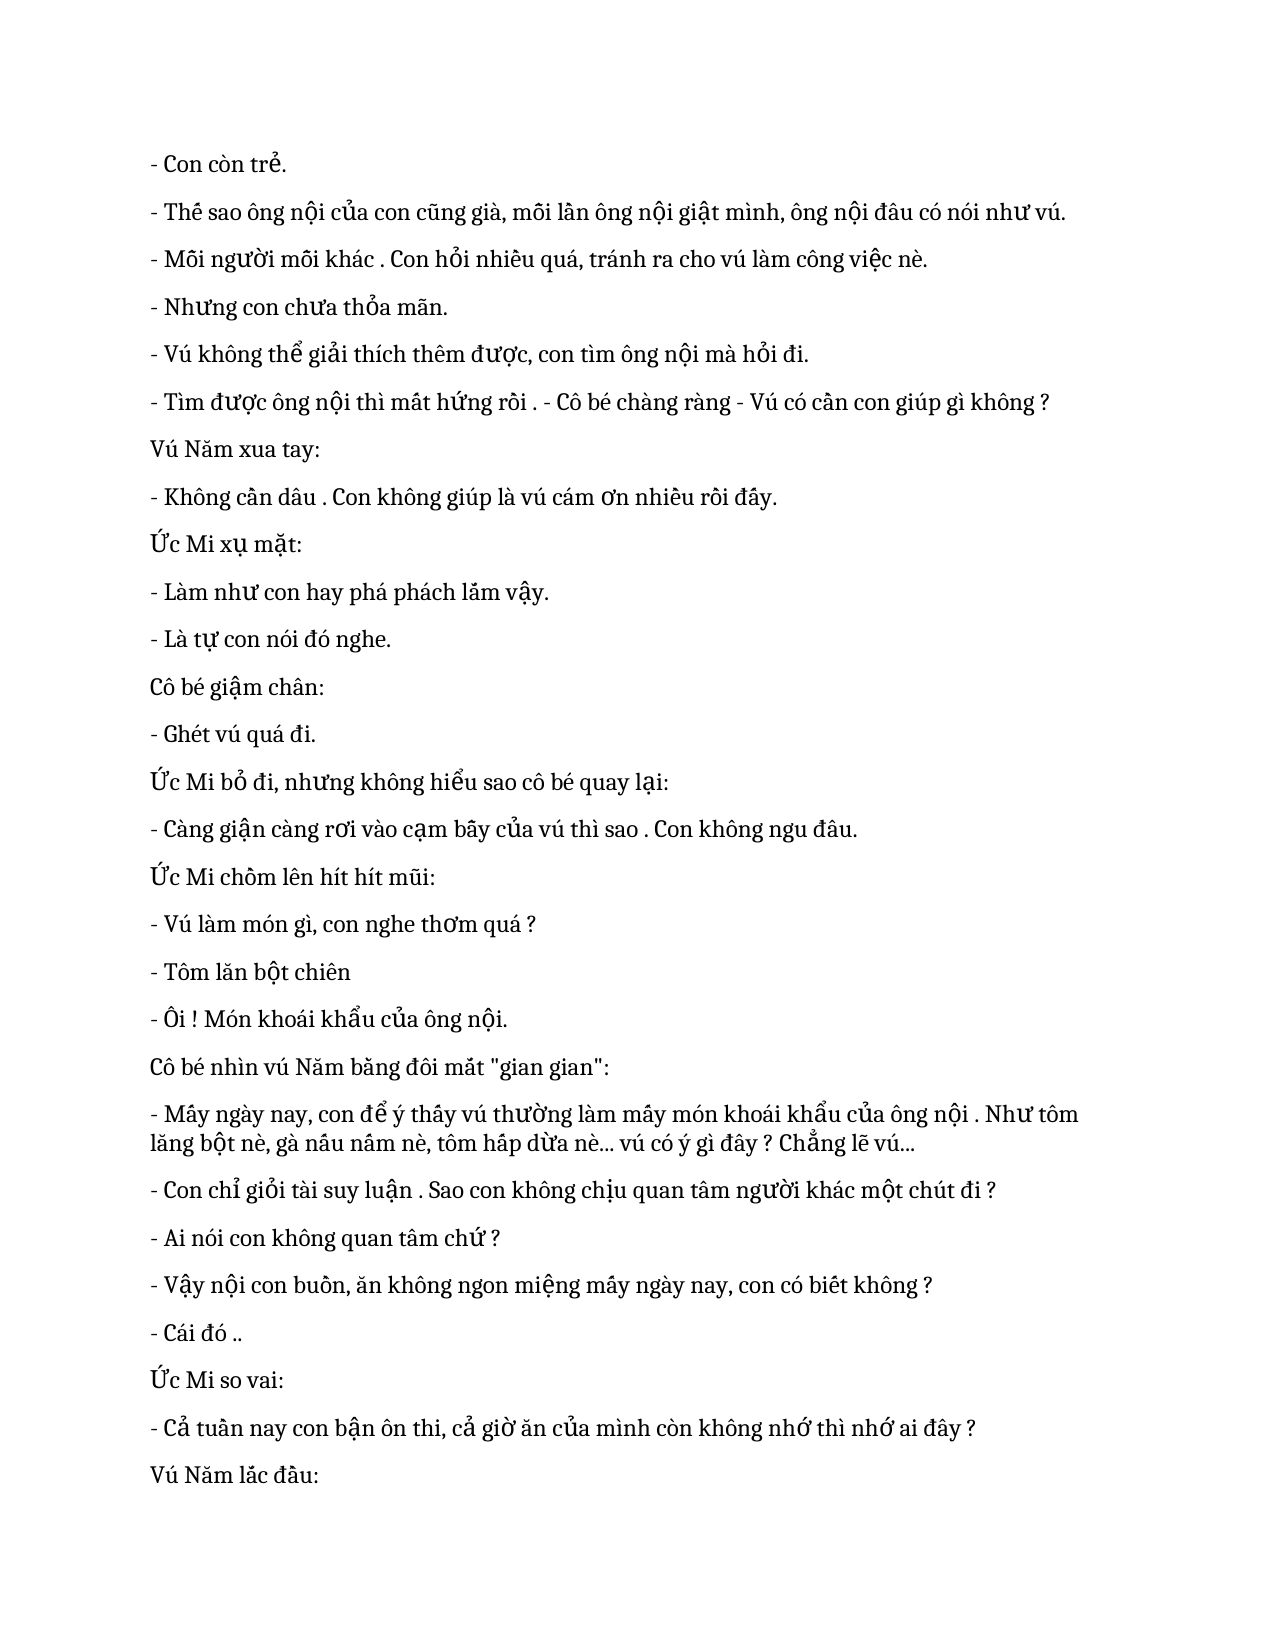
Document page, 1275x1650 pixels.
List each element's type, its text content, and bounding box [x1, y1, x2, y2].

text - Vú không thể giải thích thêm được, con tìm ông nội mà hỏi đi. [150, 340, 1125, 369]
text Ức Mi so vai: [150, 1366, 1125, 1395]
text - Là tự con nói đó nghe. [150, 625, 1125, 654]
text - Mỗi người mỗi khác . Con hỏi nhiều quá, tránh ra cho vú làm công việc nè. [150, 245, 1125, 274]
text - Ôi ! Món khoái khẩu của ông nội. [150, 1005, 1125, 1034]
text - Nhưng con chưa thỏa mãn. [150, 292, 1125, 321]
text - Không cần dâu . Con không giúp là vú cám ơn nhiều rồi đấy. [150, 482, 1125, 511]
text - Cả tuần nay con bận ôn thi, cả giờ ăn của mình còn không nhớ thì nhớ ai đây ? [150, 1414, 1125, 1442]
text Vú Năm lắc đầu: [150, 1461, 1125, 1490]
text Cô bé nhìn vú Năm bằng đôi mắt "gian gian": [150, 1052, 1125, 1081]
text Ức Mi bỏ đi, nhưng không hiểu sao cô bé quay lại: [150, 767, 1125, 796]
text Cô bé giậm chân: [150, 672, 1125, 701]
text Vú Năm xua tay: [150, 435, 1125, 464]
text - Vậy nội con buồn, ăn không ngon miệng mấy ngày nay, con có biết không ? [150, 1271, 1125, 1300]
text - Vú làm món gì, con nghe thơm quá ? [150, 910, 1125, 939]
text - Ghét vú quá đi. [150, 720, 1125, 749]
text Ức Mi chồm lên hít hít mũi: [150, 862, 1125, 891]
text - Ai nói con không quan tâm chứ ? [150, 1224, 1125, 1252]
text - Làm như con hay phá phách lắm vậy. [150, 577, 1125, 606]
text - Con chỉ giỏi tài suy luận . Sao con không chịu quan tâm người khác một chút đi ? [150, 1176, 1125, 1205]
text Ức Mi xụ mặt: [150, 530, 1125, 559]
text - Tôm lăn bột chiên [150, 957, 1125, 986]
text - Tìm được ông nội thì mất hứng rồi . - Cô bé chàng ràng - Vú có cần con giúp gì không ? [150, 387, 1125, 416]
text - Con còn trẻ. [150, 150, 1125, 179]
text - Càng giận càng rơi vào cạm bẫy của vú thì sao . Con không ngu đâu. [150, 815, 1125, 844]
text - Thế sao ông nội của con cũng già, mỗi lần ông nội giật mình, ông nội đâu có nói như vú. [150, 197, 1125, 226]
text - Mấy ngày nay, con để ý thấy vú thường làm mấy món khoái khẩu của ông nội . Như tôm lăng bột nè, gà nấu nấm nè, tôm hấp dừa nè... vú có ý gì đây ? Chẳng lẽ vú... [150, 1100, 1125, 1157]
text - Cái đó .. [150, 1319, 1125, 1347]
